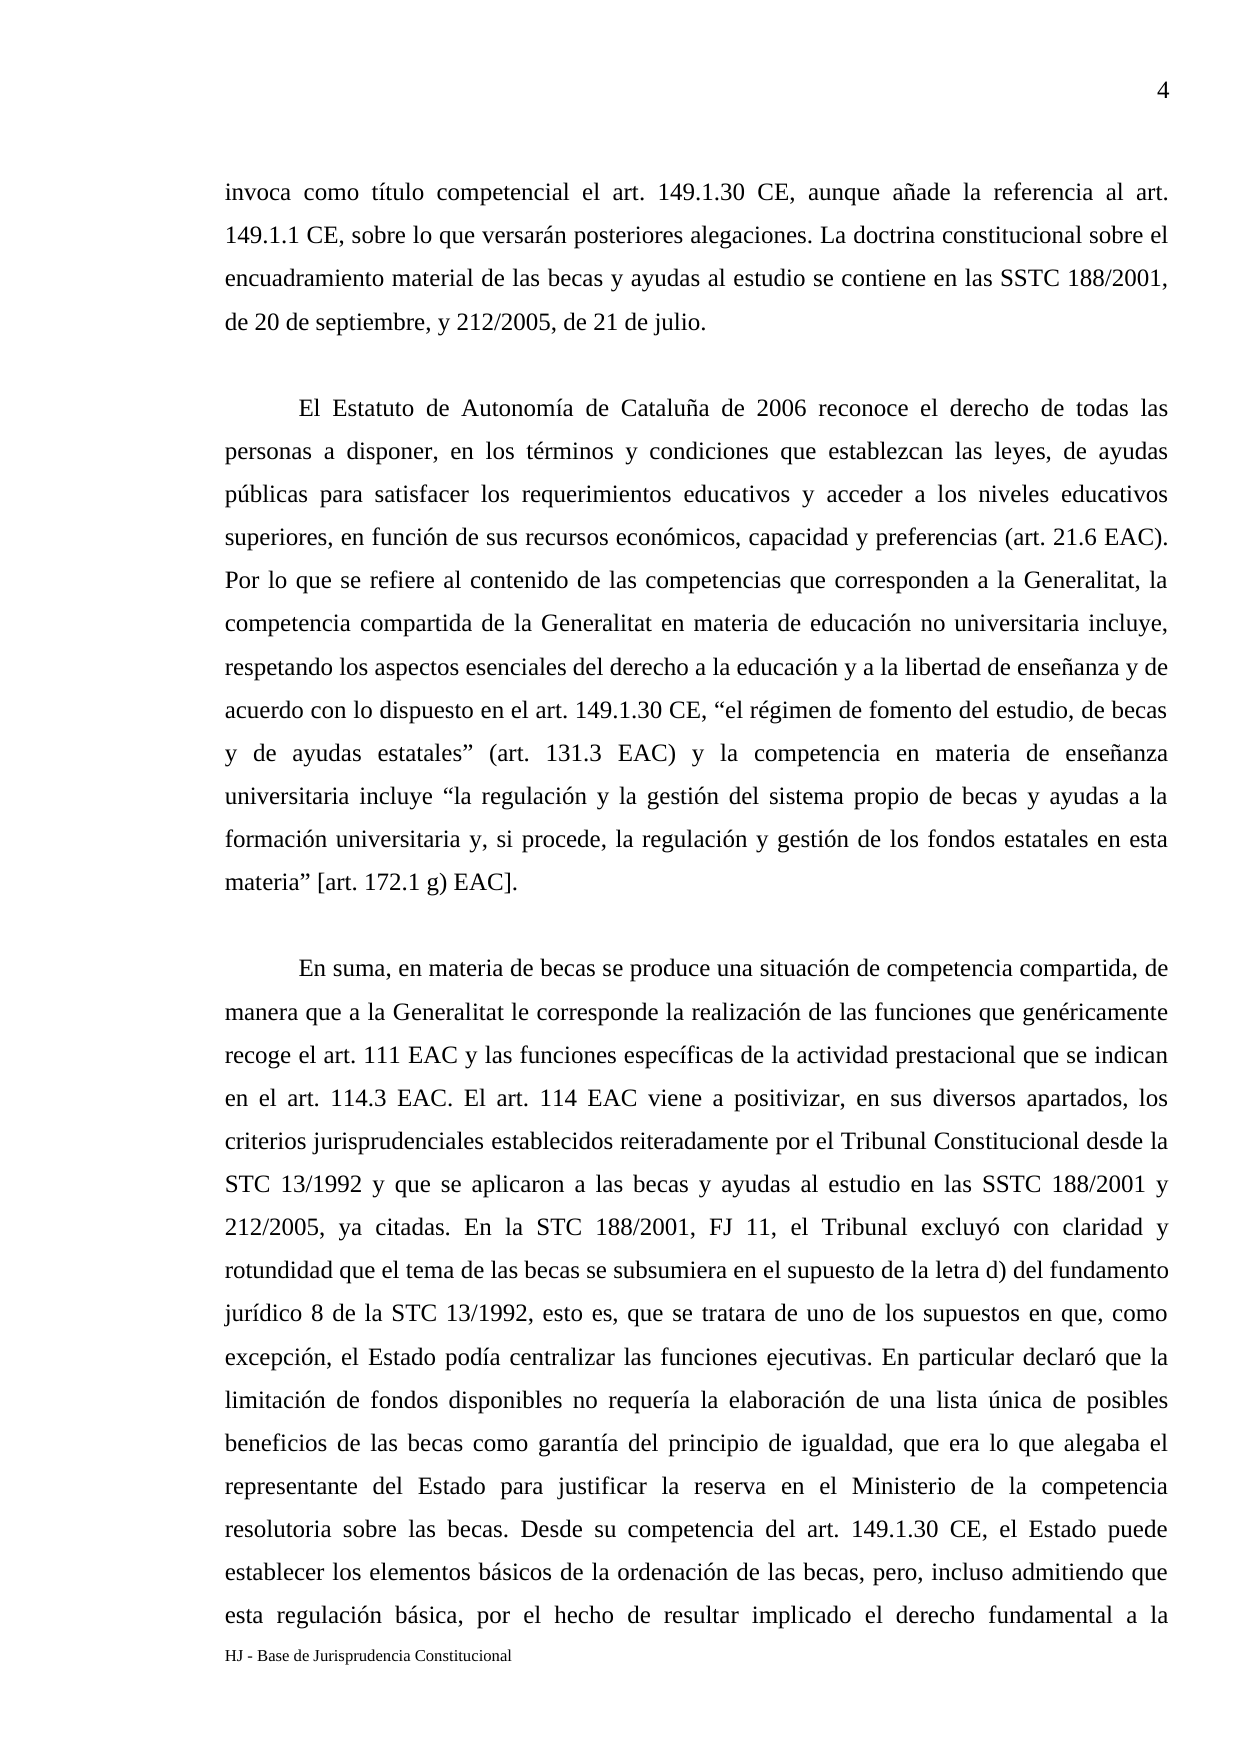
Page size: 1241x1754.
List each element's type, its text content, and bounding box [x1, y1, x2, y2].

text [224, 953, 1169, 1629]
text El Estatuto de Autonomía de Cataluña de 2006 reconoce el derecho de todas las personas a disponer, en los términos y condiciones que establezcan las leyes, de ayudas públicas para satisfacer los requerimientos educativos y acceder a los niveles educativos superiores, en función de sus recursos económicos, capacidad y preferencias (art. 21.6 EAC). Por lo que se refiere al contenido de las competencias que corresponden a la Generalitat, la competencia compartida de la Generalitat en materia de educación no universitaria incluye, respetando los aspectos esenciales del derecho a la educación y a la libertad de enseñanza y de acuerdo con lo dispuesto en el art. 149.1.30 CE, “el régimen de fomento del estudio, de becas y de ayudas estatales” (art. 131.3 EAC) y la competencia en materia de enseñanza universitaria incluye “la regulación y la gestión del sistema propio de becas y ayudas a la formación universitaria y, si procede, la regulación y gestión de los fondos estatales en esta materia” [art. 172.1 g) EAC]. [224, 393, 1169, 896]
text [224, 177, 1169, 335]
